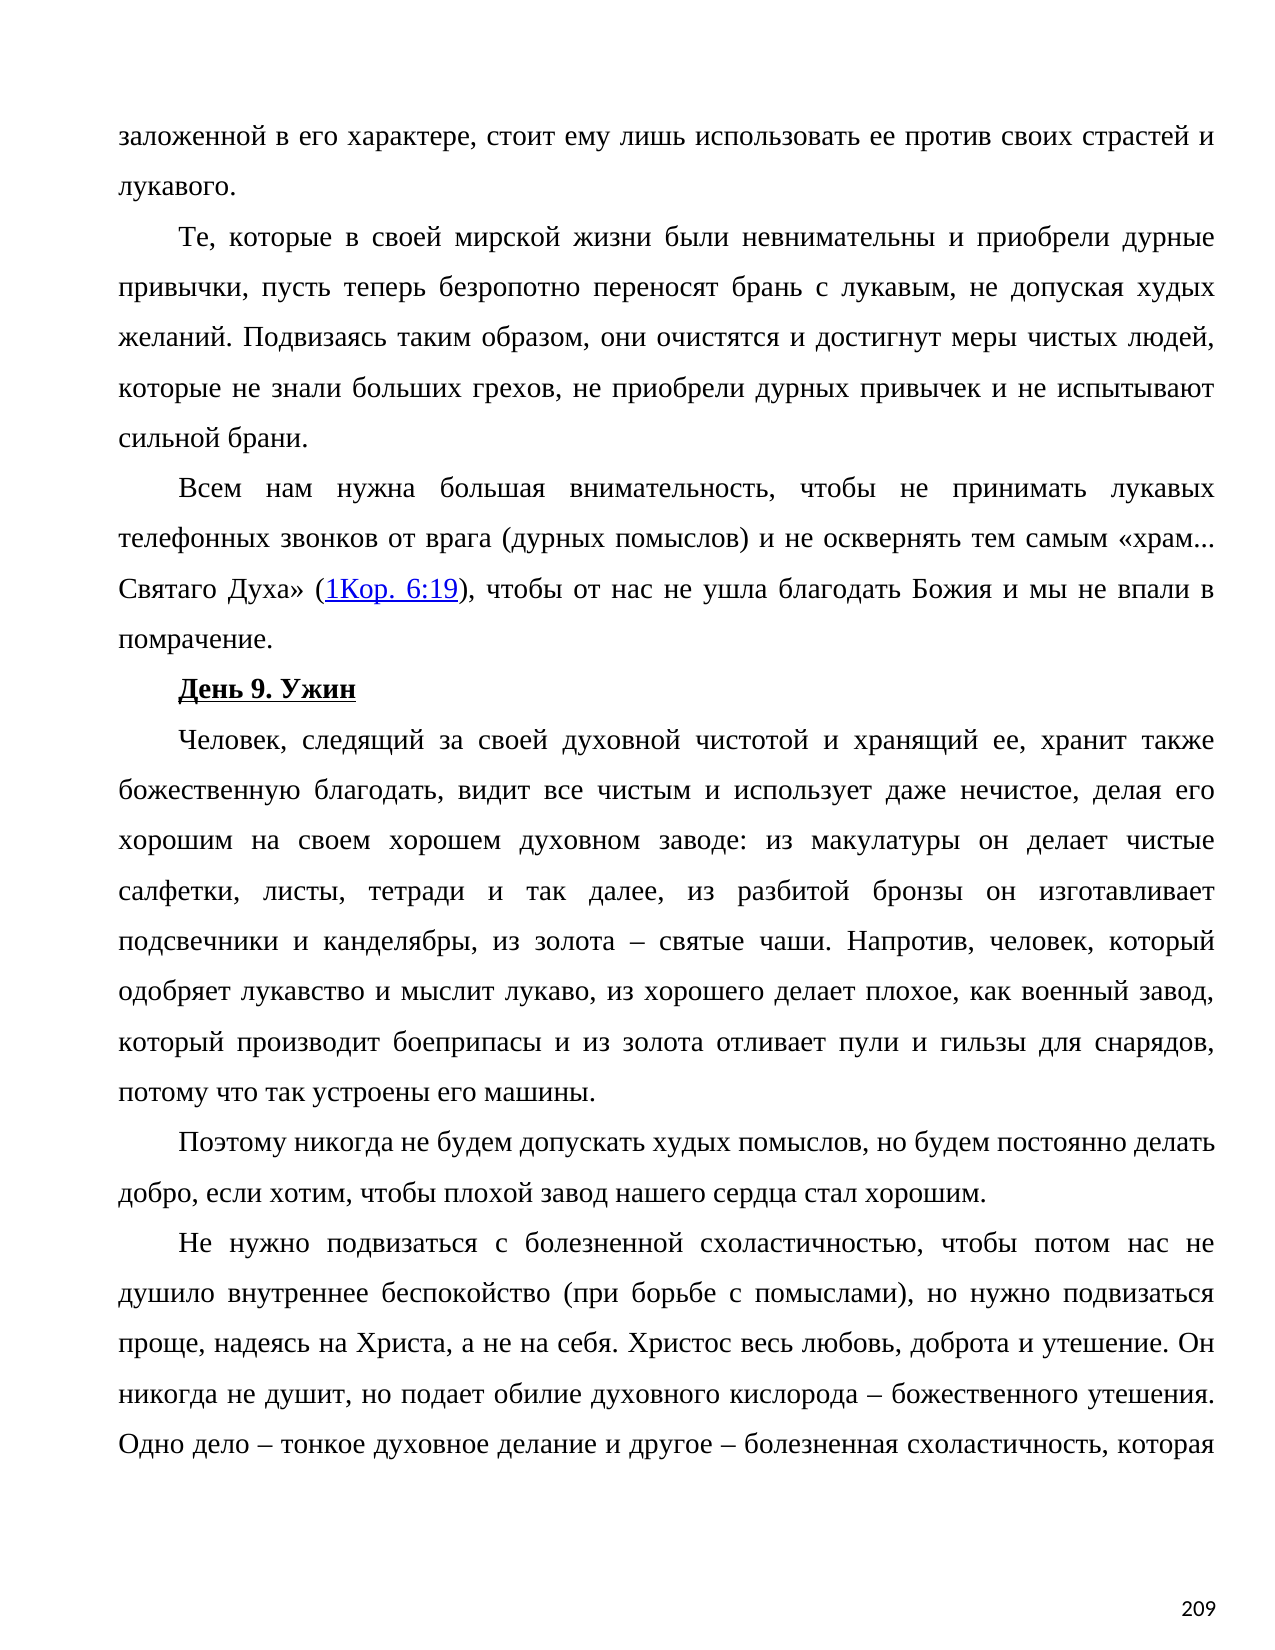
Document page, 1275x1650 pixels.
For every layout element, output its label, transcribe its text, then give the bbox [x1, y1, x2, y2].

text Человек, следящий за своей духовной чистотой и хранящий ее, хранит также божественную благодать, видит все чистым и использует даже нечистое, делая его хорошим на своем хорошем духовном заводе: из макулатуры он делает чистые салфетки, листы, тетради и так далее, из разбитой бронзы он изготавливает подсвечники и канделябры, из золота – святые чаши. Напротив, человек, который одобряет лукавство и мыслит лукаво, из хорошего делает плохое, как военный завод, который производит боеприпасы и из золота отливает пули и гильзы для снарядов, потому что так устроены его машины. [118, 722, 1216, 1108]
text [118, 1225, 1216, 1460]
text День 9. Ужин [118, 672, 1216, 705]
text Всем нам нужна большая внимательность, чтобы не принимать лукавых телефонных звонков от врага (дурных помыслов) и не осквернять тем самым «храм... Святаго Духа» (1Кор. 6:19), чтобы от нас не ушла благодать Божия и мы не впали в помрачение. [118, 470, 1216, 655]
text заложенной в его характере, стоит ему лишь использовать ее против своих страстей и лукавого. [118, 118, 1216, 202]
text Поэтому никогда не будем допускать худых помыслов, но будем постоянно делать добро, если хотим, чтобы плохой завод нашего сердца стал хорошим. [118, 1124, 1216, 1208]
text Те, которые в своей мирской жизни были невнимательны и приобрели дурные привычки, пусть теперь безропотно переносят брань с лукавым, не допуская худых желаний. Подвизаясь таким образом, они очистятся и достигнут меры чистых людей, которые не знали больших грехов, не приобрели дурных привычек и не испытывают сильной брани. [118, 219, 1216, 453]
